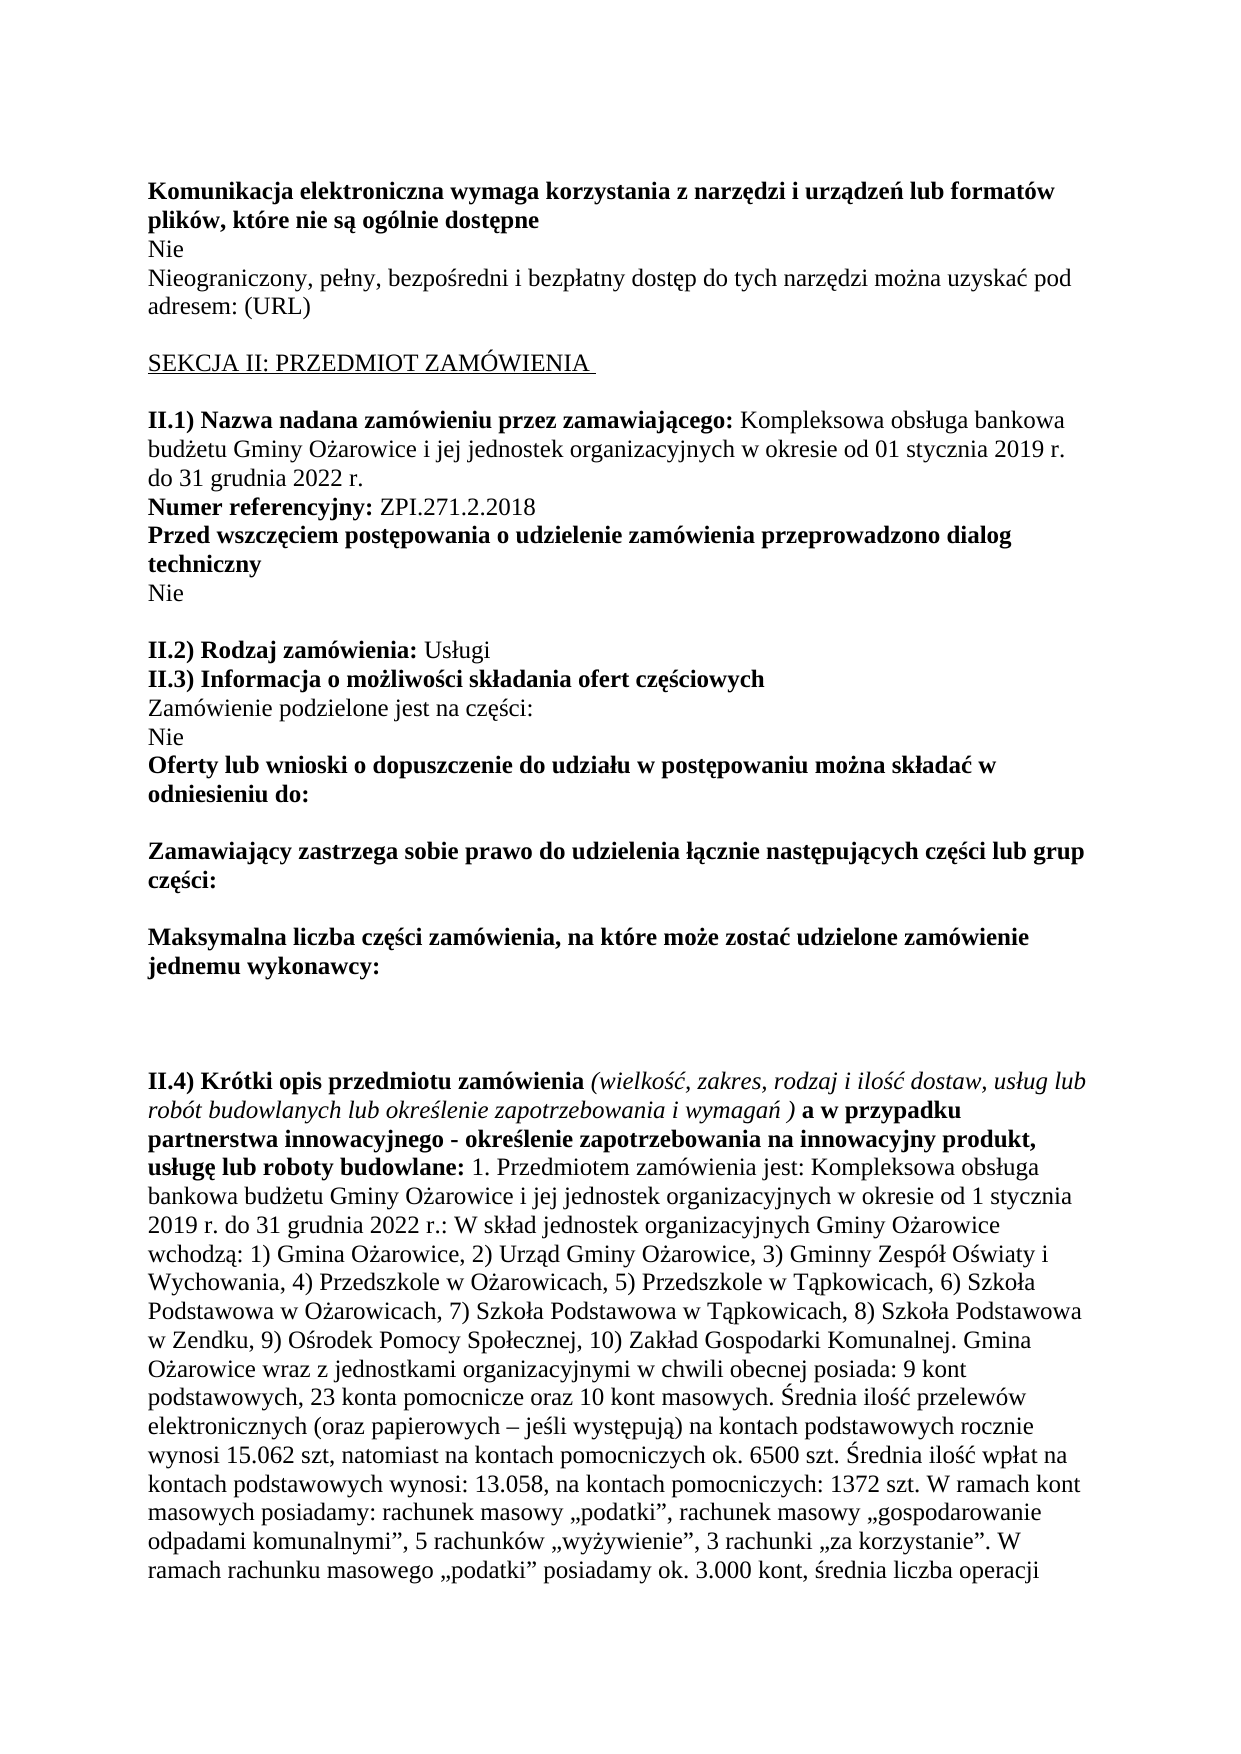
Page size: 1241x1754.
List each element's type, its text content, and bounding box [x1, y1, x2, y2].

text Nie [148, 578, 1093, 607]
text SEKCJA II: PRZEDMIOT ZAMÓWIENIA [148, 348, 1093, 377]
text II.1) Nazwa nadana zamówieniu przez zamawiającego: Kompleksowa obsługa bankowa budżetu Gminy Ożarowice i jej jednostek organizacyjnych w okresie od 01 stycznia 2019 r. do 31 grudnia 2022 r. Numer referencyjny: ZPI.271.2.2018 Przed wszczęciem postępowania o udzielenie zamówienia przeprowadzono dialog techniczny [148, 377, 1093, 578]
text Nie Oferty lub wnioski o dopuszczenie do udziału w postępowaniu można składać w odniesieniu do: [148, 722, 1093, 836]
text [148, 836, 1093, 1584]
text Komunikacja elektroniczna wymaga korzystania z narzędzi i urządzeń lub formatów plików, które nie są ogólnie dostępne [148, 148, 1093, 234]
text Nie Nieograniczony, pełny, bezpośredni i bezpłatny dostęp do tych narzędzi można uzyskać pod adresem: (URL) [148, 234, 1093, 348]
text II.2) Rodzaj zamówienia: Usługi II.3) Informacja o możliwości składania ofert częściowych Zamówienie podzielone jest na części: [148, 607, 1093, 722]
